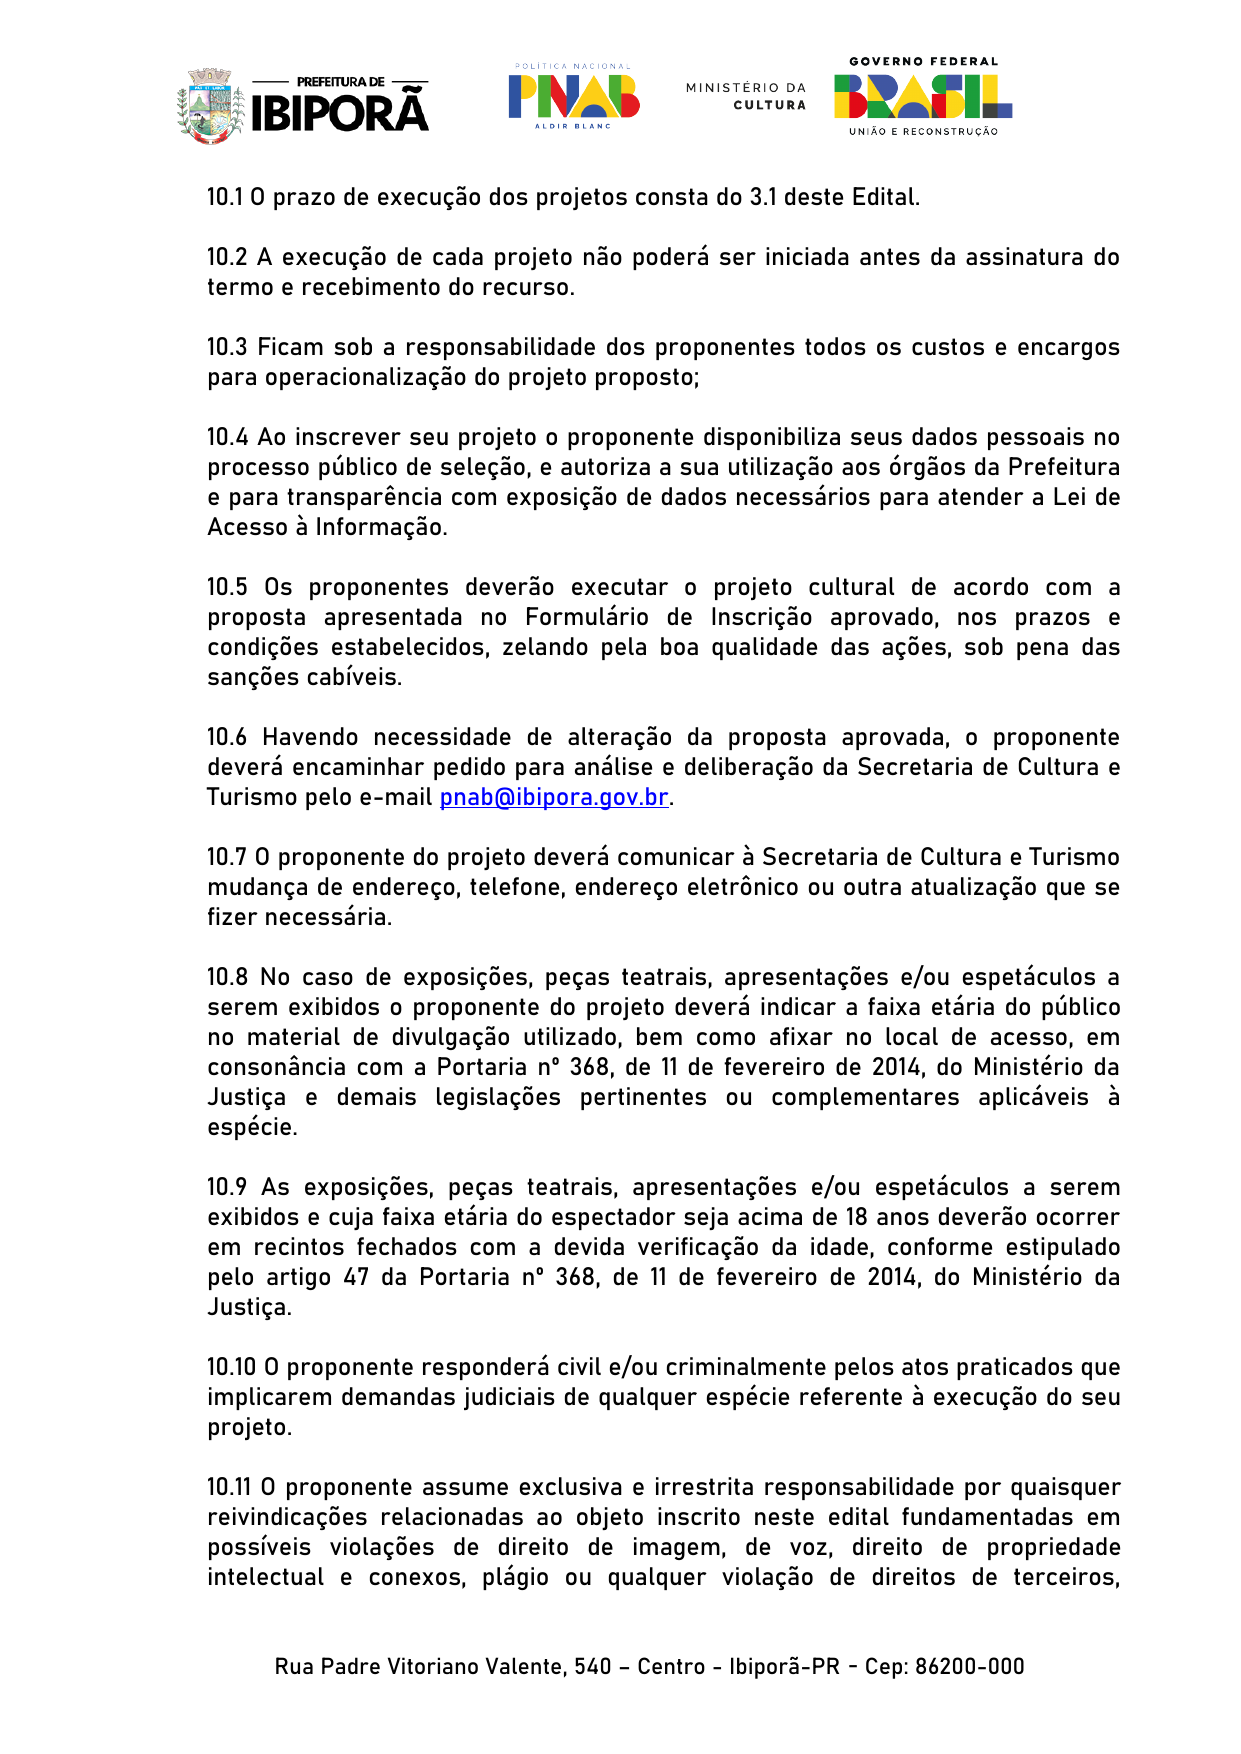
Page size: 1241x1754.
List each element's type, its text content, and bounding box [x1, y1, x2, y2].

text 10.10 O proponente responderá civil e/ou criminalmente pelos atos praticados que implicarem demandas judiciais de qualquer espécie referente à execução do seu projeto. [207, 1350, 1122, 1440]
text 10.4 Ao inscrever seu projeto o proponente disponibiliza seus dados pessoais no processo público de seleção, e autoriza a sua utilização aos órgãos da Prefeitura e para transparência com exposição de dados necessários para atender a Lei de Acesso à Informação. [207, 420, 1122, 540]
text 10.2 A execução de cada projeto não poderá ser iniciada antes da assinatura do termo e recebimento do recurso. [207, 240, 1122, 300]
text 10.6 Havendo necessidade de alteração da proposta aprovada, o proponente deverá encaminhar pedido para análise e deliberação da Secretaria de Cultura e Turismo pelo e-mail pnab@ibipora.gov.br. [207, 720, 1122, 810]
picture [176, 67, 443, 145]
text 10.9 As exposições, peças teatrais, apresentações e/ou espetáculos a serem exibidos e cuja faixa etária do espectador seja acima de 18 anos deverão ocorrer em recintos fechados com a devida verificação da idade, conforme estipulado pelo artigo 47 da Portaria nº 368, de 11 de fevereiro de 2014, do Ministério da Justiça. [207, 1170, 1122, 1320]
text 10.1 O prazo de execução dos projetos consta do 3.1 deste Edital. [207, 180, 1122, 210]
text 10.5 Os proponentes deverão executar o projeto cultural de acordo com a proposta apresentada no Formulário de Inscrição aprovado, nos prazos e condições estabelecidos, zelando pela boa qualidade das ações, sob pena das sanções cabíveis. [207, 570, 1122, 690]
text 10.7 O proponente do projeto deverá comunicar à Secretaria de Cultura e Turismo mudança de endereço, telefone, endereço eletrônico ou outra atualização que se fizer necessária. [207, 840, 1122, 930]
text 10.3 Ficam sob a responsabilidade dos proponentes todos os custos e encargos para operacionalização do projeto proposto; [207, 330, 1122, 390]
text 10.8 No caso de exposições, peças teatrais, apresentações e/ou espetáculos a serem exibidos o proponente do projeto deverá indicar a faixa etária do público no material de divulgação utilizado, bem como afixar no local de acesso, em consonância com a Portaria nº 368, de 11 de fevereiro de 2014, do Ministério da Justiça e demais legislações pertinentes ou complementares aplicáveis à espécie. [207, 960, 1122, 1140]
picture [477, 37, 1036, 161]
